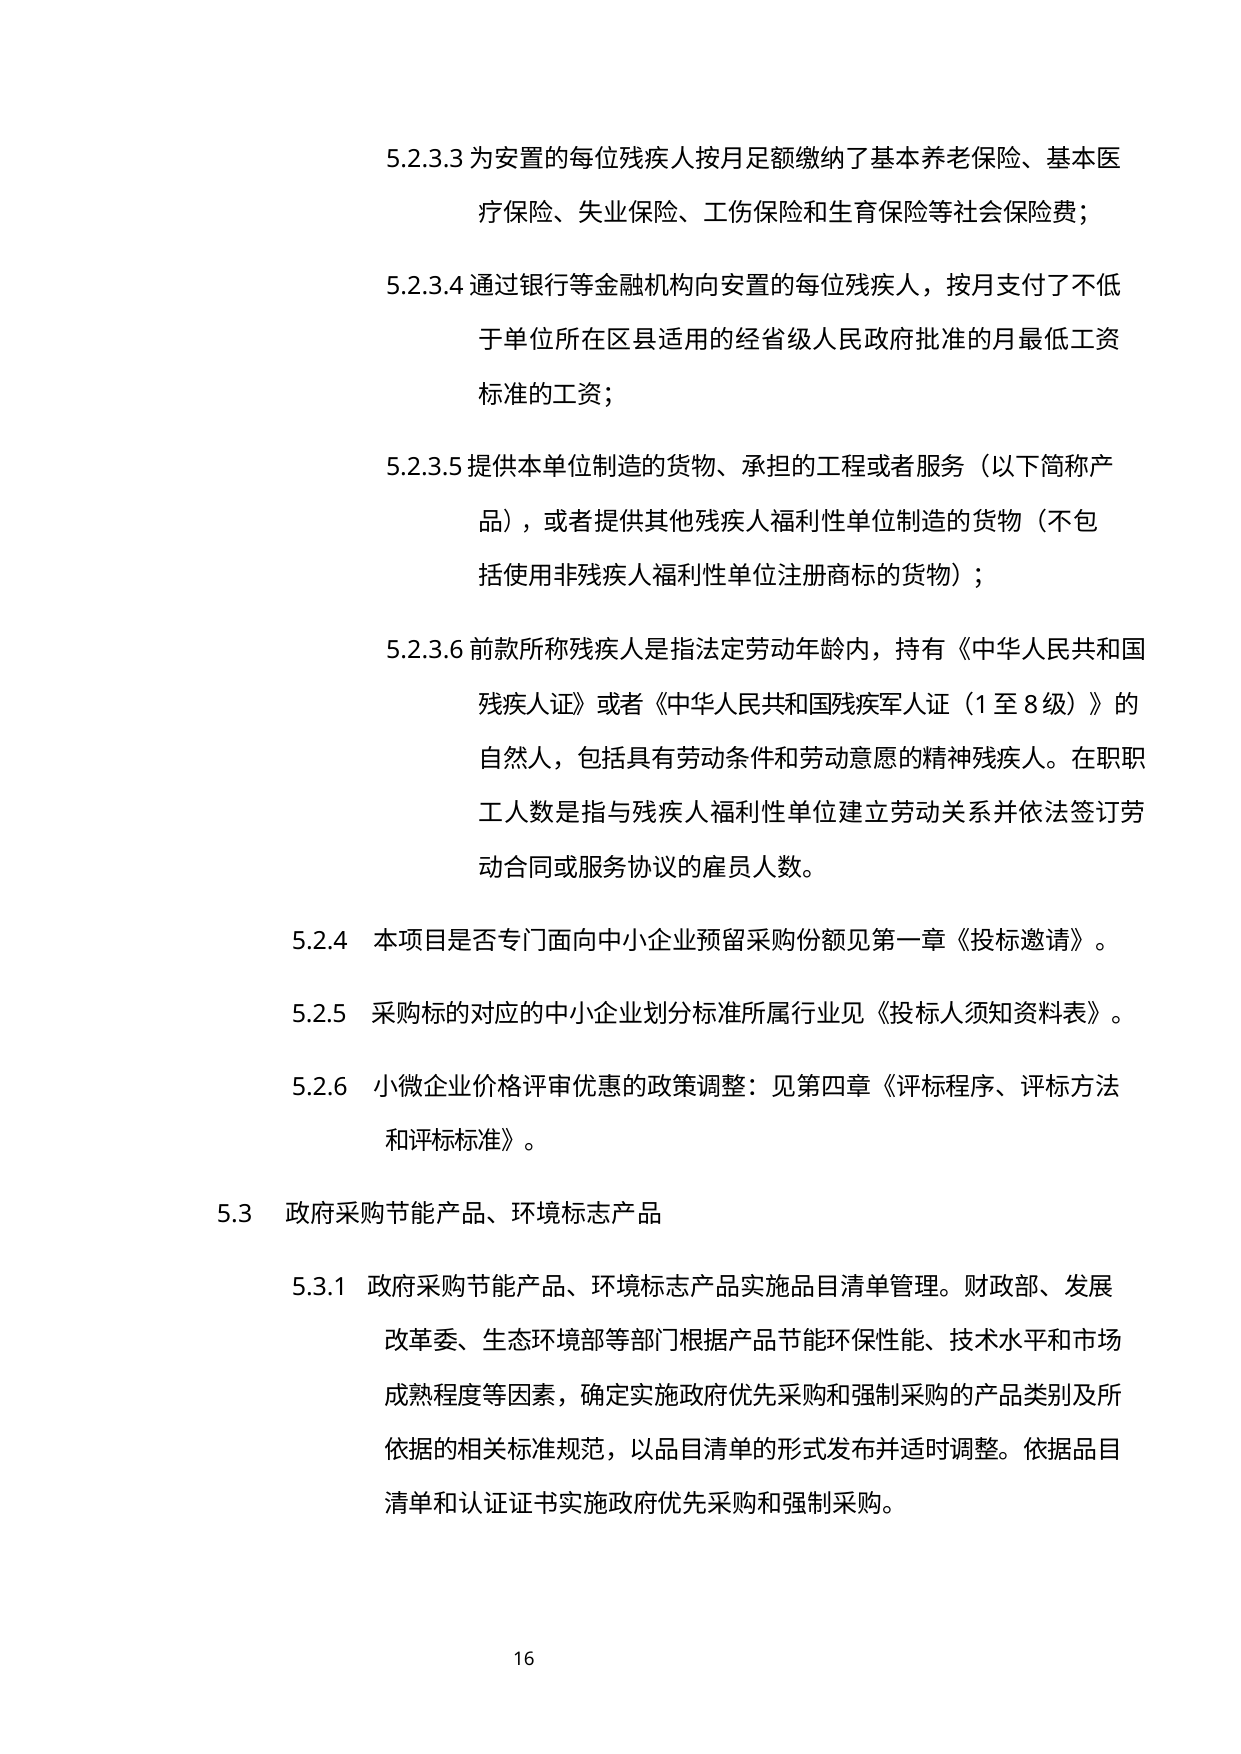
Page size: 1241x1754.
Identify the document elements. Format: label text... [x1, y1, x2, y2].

text 5.2.3.6前款所称残疾人是指法定劳动年龄内，持有《中华人民共和国残疾人证》或者《中华人民共和国残疾军人证（1至8级）》的自然人，包括具有劳动条件和劳动意愿的精神残疾人。在职职工人数是指与残疾人福利性单位建立劳动关系并依法签订劳动合同或服务协议的雇员人数。 [386, 630, 1149, 883]
text 5.2.4 本项目是否专门面向中小企业预留采购份额见第一章《投标邀请》。 [292, 920, 1149, 956]
text 5.2.3.4通过银行等金融机构向安置的每位残疾人，按月支付了不低于单位所在区县适用的经省级人民政府批准的月最低工资标准的工资； [386, 265, 1122, 410]
text 5.2.6 小微企业价格评审优惠的政策调整：见第四章《评标程序、评标方法和评标标准》。 [292, 1066, 1122, 1157]
text 5.2.5 采购标的对应的中小企业划分标准所属行业见《投标人须知资料表》。 [292, 993, 1149, 1029]
text 5.2.3.5提供本单位制造的货物、承担的工程或者服务（以下简称产品），或者提供其他残疾人福利性单位制造的货物（不包括使用非残疾人福利性单位注册商标的货物）； [386, 447, 1122, 592]
text 5.3.1 政府采购节能产品、环境标志产品实施品目清单管理。财政部、发展改革委、生态环境部等部门根据产品节能环保性能、技术水平和市场成熟程度等因素，确定实施政府优先采购和强制采购的产品类别及所依据的相关标准规范，以品目清单的形式发布并适时调整。依据品目清单和认证证书实施政府优先采购和强制采购。 [292, 1266, 1122, 1520]
text 5.3 政府采购节能产品、环境标志产品 [217, 1193, 1149, 1229]
text 5.2.3.3为安置的每位残疾人按月足额缴纳了基本养老保险、基本医疗保险、失业保险、工伤保险和生育保险等社会保险费； [386, 138, 1122, 229]
